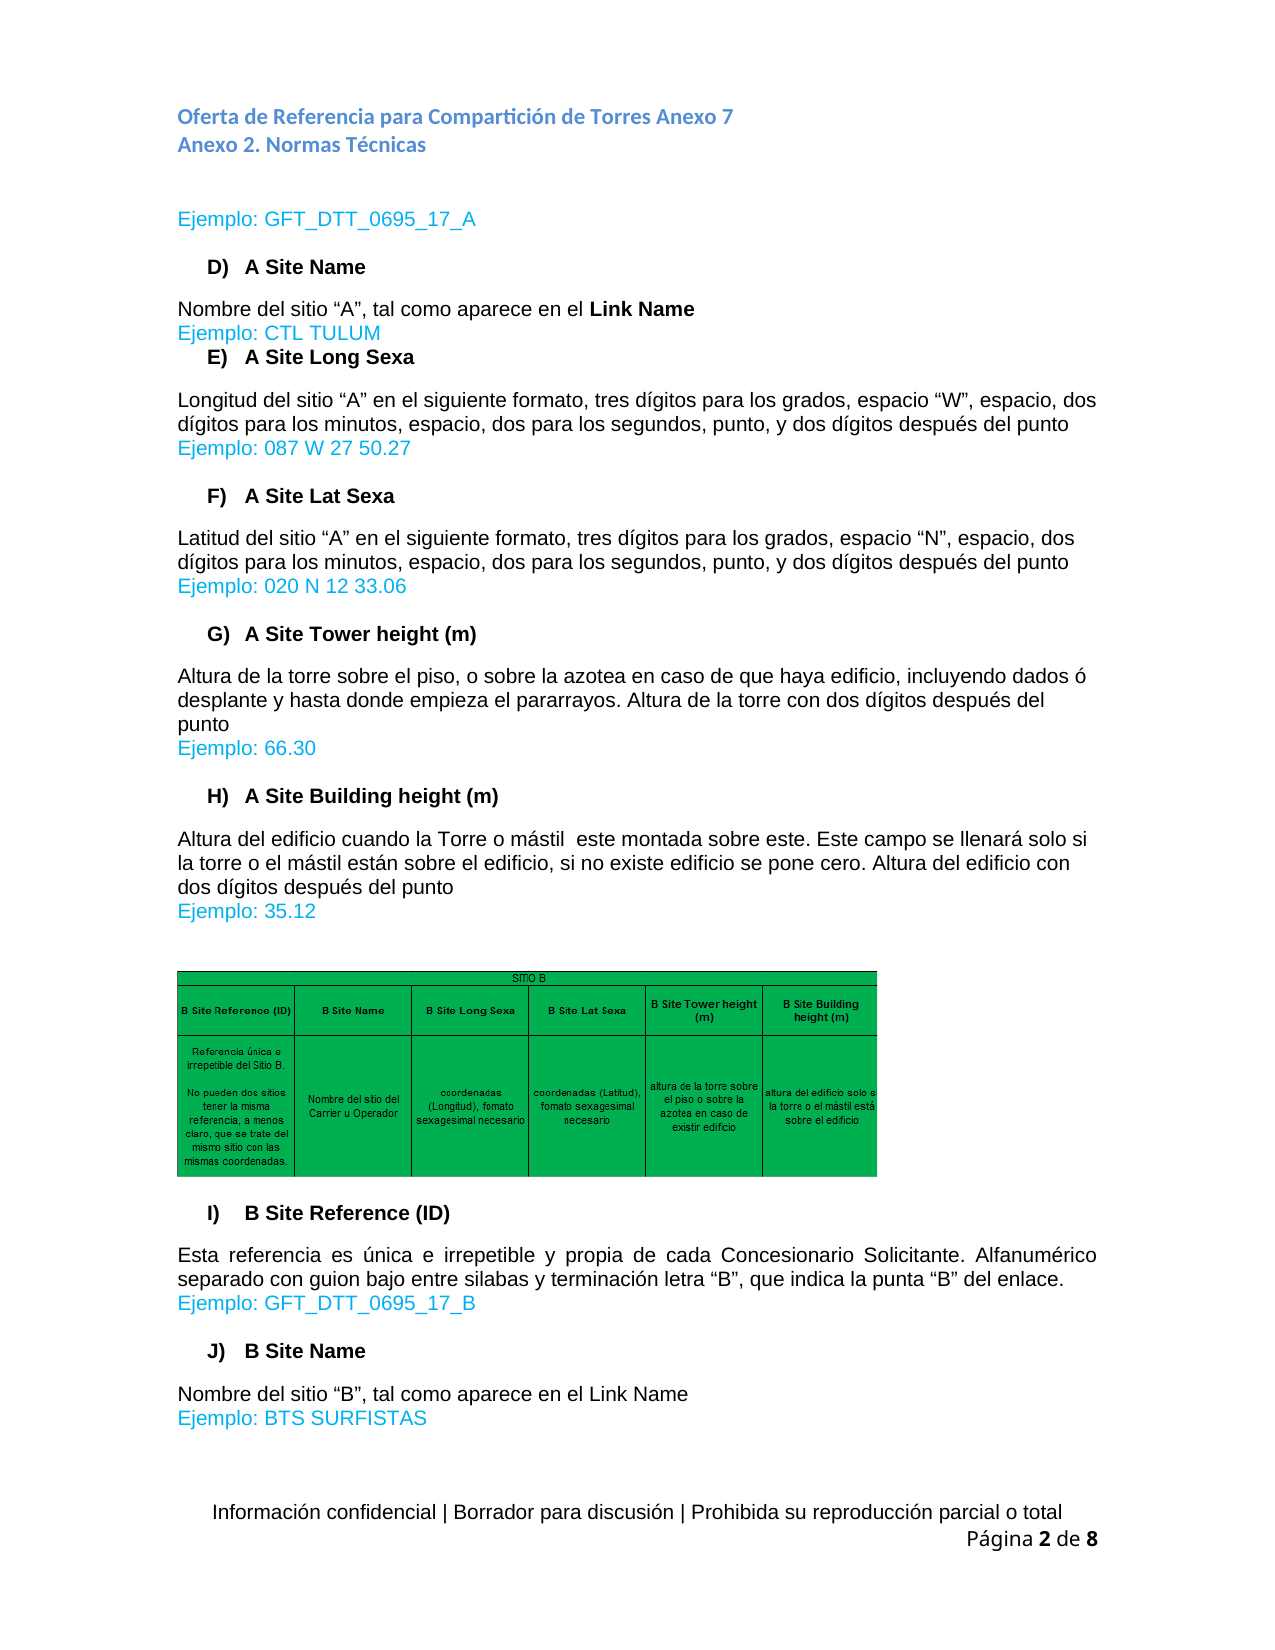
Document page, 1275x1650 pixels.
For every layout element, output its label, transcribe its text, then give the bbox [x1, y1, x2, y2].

text Altura del edificio cuando la Torre o mástil este montada sobre este. Este campo se llenará solo si la torre o el mástil están sobre el edificio, si no existe edificio se pone cero. Altura del edificio con dos dígitos después del punto [177, 827, 1098, 898]
text Ejemplo: BTS SURFISTAS [177, 1405, 1098, 1429]
picture [177, 970, 878, 1177]
list A Site Building height (m) [207, 784, 1098, 808]
list B Site Reference (ID) [207, 1201, 1098, 1224]
list A Site Name [207, 255, 1098, 279]
list A Site Long Sexa [207, 345, 1098, 369]
text Esta referencia es única e irrepetible y propia de cada Concesionario Solicitante. Alfanumérico separado con guion bajo entre silabas y terminación letra “B”, que indica la punta “B” del enlace. [177, 1243, 1098, 1291]
text Ejemplo: 087 W 27 50.27 [177, 436, 1098, 459]
text Altura de la torre sobre el piso, o sobre la azotea en caso de que haya edificio, incluyendo dados ó desplante y hasta donde empieza el pararrayos. Altura de la torre con dos dígitos después del punto [177, 664, 1098, 736]
text Latitud del sitio “A” en el siguiente formato, tres dígitos para los grados, espacio “N”, espacio, dos dígitos para los minutos, espacio, dos para los segundos, punto, y dos dígitos después del punto [177, 526, 1098, 574]
text Ejemplo: 66.30 [177, 736, 1098, 760]
text Nombre del sitio “B”, tal como aparece en el Link Name [177, 1381, 1098, 1405]
text Ejemplo: CTL TULUM [177, 321, 1098, 345]
text Ejemplo: GFT_DTT_0695_17_B [177, 1291, 1098, 1315]
list B Site Name [207, 1339, 1098, 1363]
text Ejemplo: GFT_DTT_0695_17_A [177, 207, 1098, 231]
text Ejemplo: 020 N 12 33.06 [177, 574, 1098, 598]
list A Site Lat Sexa [207, 483, 1098, 507]
text Longitud del sitio “A” en el siguiente formato, tres dígitos para los grados, espacio “W”, espacio, dos dígitos para los minutos, espacio, dos para los segundos, punto, y dos dígitos después del punto [177, 388, 1098, 436]
list A Site Tower height (m) [207, 622, 1098, 646]
text Ejemplo: 35.12 [177, 898, 1098, 922]
text Nombre del sitio “A”, tal como aparece en el Link Name [177, 297, 1098, 321]
